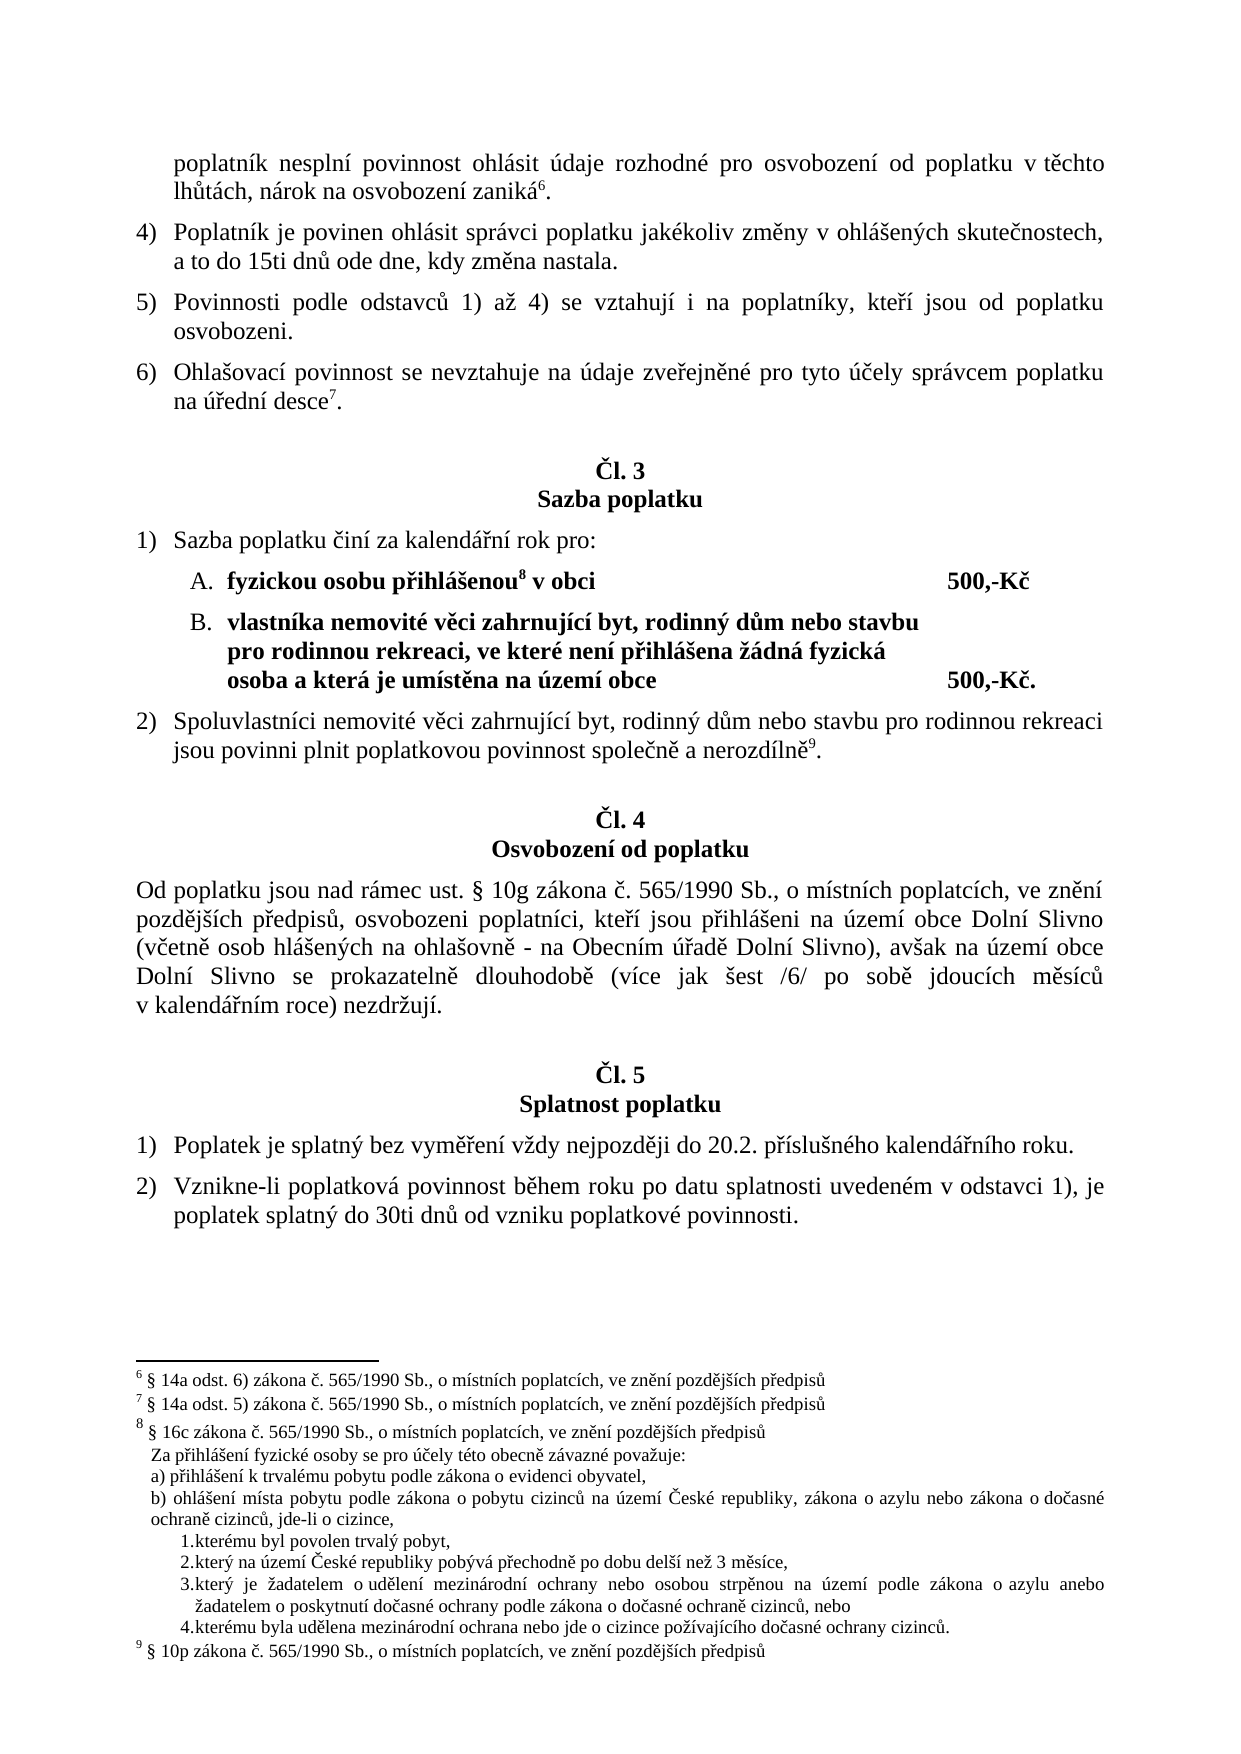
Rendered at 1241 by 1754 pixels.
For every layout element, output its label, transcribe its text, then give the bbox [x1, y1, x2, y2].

list Povinnosti podle odstavců 1) až 4) se vztahují i na poplatníky, kteří jsou od poplatku osvobozeni. [136, 287, 1104, 344]
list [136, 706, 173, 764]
list Ohlašovací povinnost se nevztahuje na údaje zveřejněné pro tyto účely správcem poplatku na úřední desce. [136, 357, 1104, 414]
text Sazba poplatku [136, 484, 1104, 513]
text pro rodinnou rekreaci, ve které není přihlášena žádná fyzická [227, 636, 1104, 665]
list Sazba poplatku činí za kalendářní rok pro: [136, 525, 1104, 554]
list Poplatek je splatný bez vyměření vždy nejpozději do 20.2. příslušného kalendářního roku. [136, 1130, 1104, 1159]
text Čl. 5 [136, 1060, 1104, 1089]
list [136, 148, 1104, 205]
text Čl. 4 [136, 805, 1104, 834]
list fyzickou osobu přihlášenou v obci 500,-Kč [189, 566, 1104, 595]
list vlastníka nemovité věci zahrnující byt, rodinný dům nebo stavbu [189, 607, 1104, 636]
list Vznikne-li poplatková povinnost během roku po datu splatnosti uvedeném v odstavci 1), je poplatek splatný do 30ti dnů od vzniku poplatkové povinnosti. [136, 1171, 1104, 1229]
text Od poplatku jsou nad rámec ust. § 10g zákona č. 565/1990 Sb., o místních poplatcích, ve znění pozdějších předpisů, osvobozeni poplatníci, kteří jsou přihlášeni na území obce Dolní Slivno (včetně osob hlášených na ohlašovně - na Obecním úřadě Dolní Slivno), avšak na území obce Dolní Slivno se prokazatelně dlouhodobě (více jak šest /6/ po sobě jdoucích měsíců v kalendářním roce) nezdržují. [136, 875, 1104, 1019]
text osoba a která je umístěna na území obce 500,-Kč. [227, 665, 1104, 694]
text Osvobození od poplatku [136, 834, 1104, 862]
text Čl. 3 [136, 456, 1104, 484]
list Poplatník je povinen ohlásit správci poplatku jakékoliv změny v ohlášených skutečnostech, a to do 15ti dnů ode dne, kdy změna nastala. [136, 217, 1104, 274]
text Splatnost poplatku [136, 1089, 1104, 1117]
